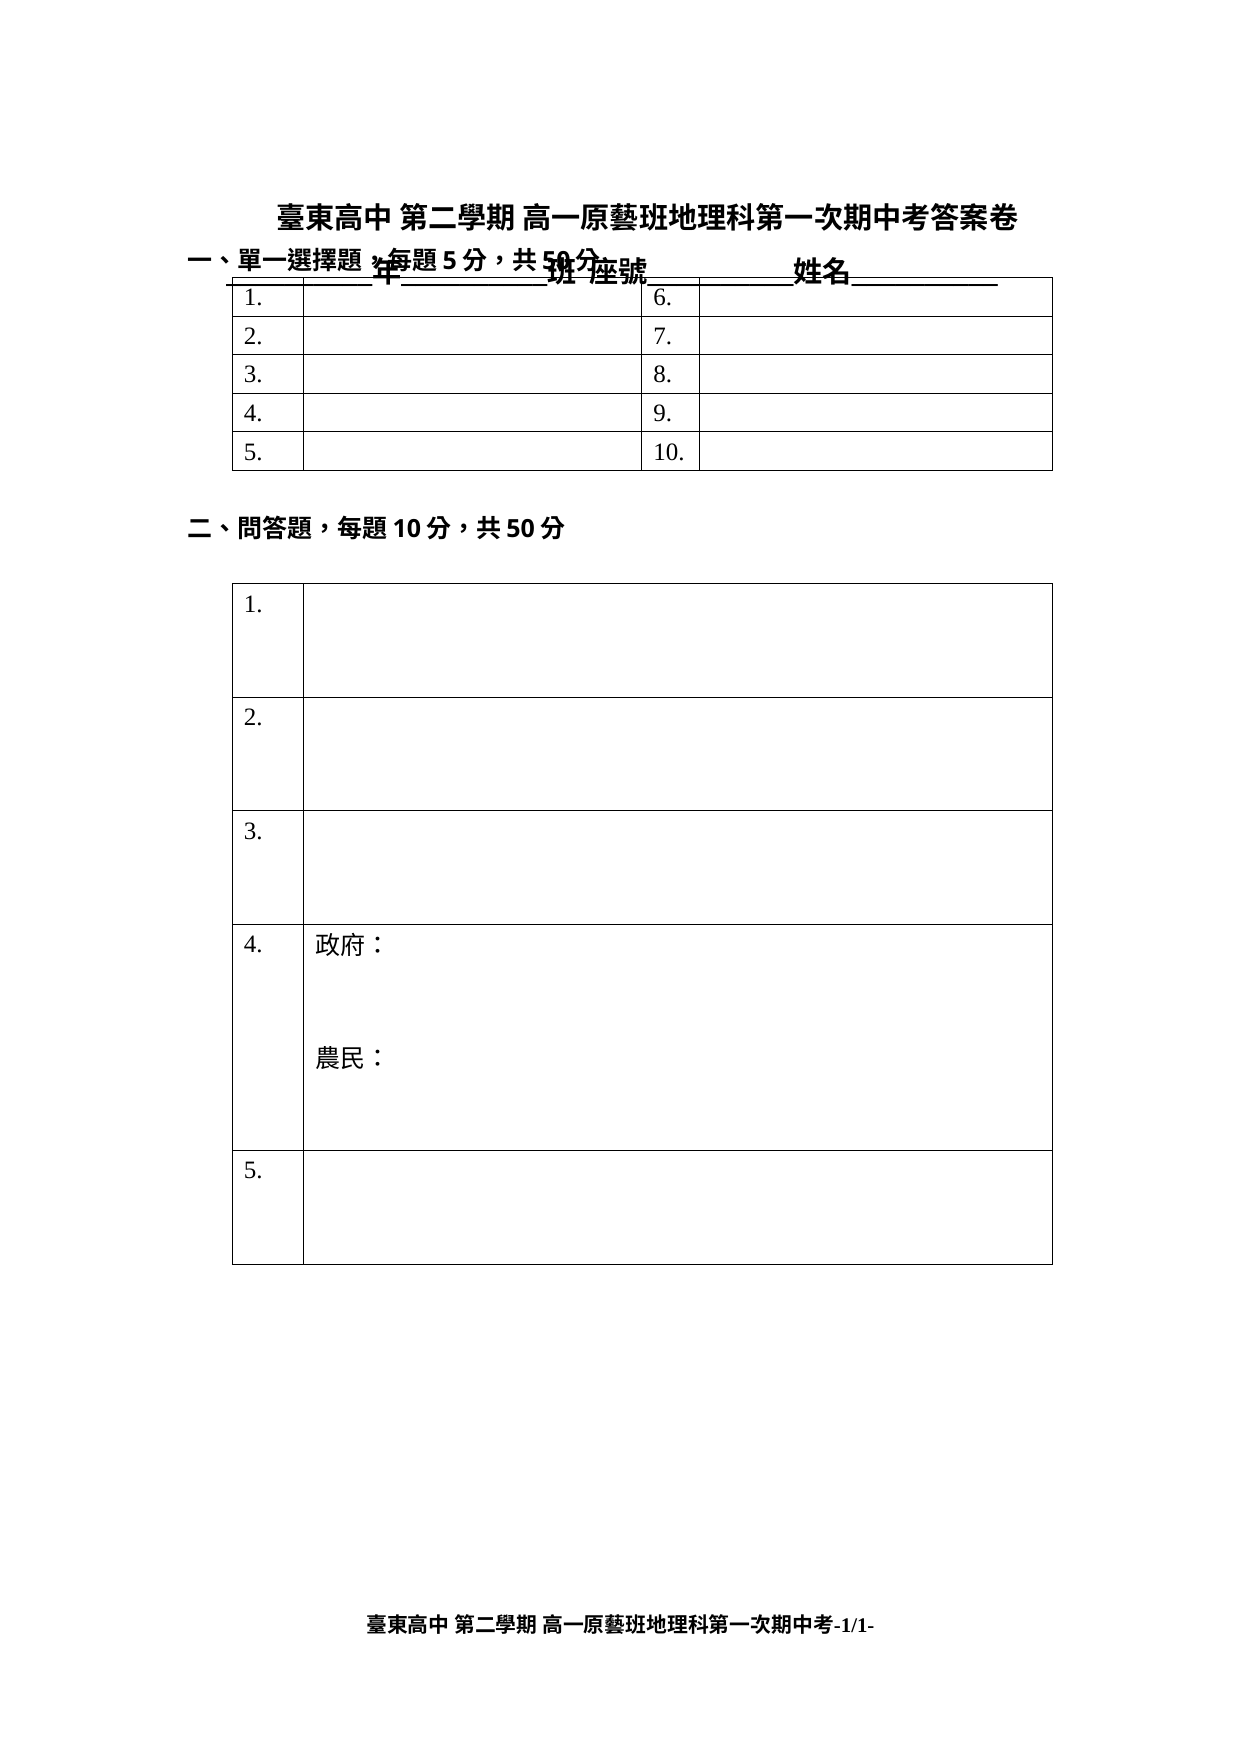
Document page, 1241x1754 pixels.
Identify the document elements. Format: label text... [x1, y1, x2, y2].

table_cell 2. [233, 698, 303, 810]
table_cell [700, 317, 1052, 354]
table_cell 4. [233, 925, 303, 1150]
table_cell 5. [233, 1151, 303, 1263]
table_cell 5. [233, 432, 303, 470]
table_cell [700, 355, 1052, 393]
table_cell 10. [642, 432, 699, 470]
table_header 6. [642, 278, 699, 316]
table_header 1. [233, 286, 303, 316]
table_cell 2. [233, 317, 303, 354]
table_cell 7. [642, 317, 699, 354]
table_cell [700, 394, 1052, 431]
table_cell 9. [642, 394, 699, 431]
table_cell [304, 1151, 1052, 1263]
table_cell [304, 811, 1052, 924]
table_cell [304, 317, 641, 354]
table_header 1. [233, 584, 303, 697]
table_cell [304, 698, 1052, 810]
text 一、單一選擇題，每題5分，共50分 [187, 239, 1053, 277]
table_cell [304, 432, 641, 470]
table_cell 4. [233, 394, 303, 431]
table_cell 3. [233, 355, 303, 393]
table_cell 8. [642, 355, 699, 393]
table_cell 政府： 農民： [304, 925, 1052, 1150]
table_cell [304, 355, 641, 393]
table_cell [304, 394, 641, 431]
table_cell 3. [233, 811, 303, 924]
text 二、問答題，每題10分，共50分 [187, 508, 1053, 546]
table_cell [700, 432, 1052, 470]
table_header [700, 278, 1052, 316]
table_header [304, 584, 1052, 697]
table_header [304, 278, 641, 316]
